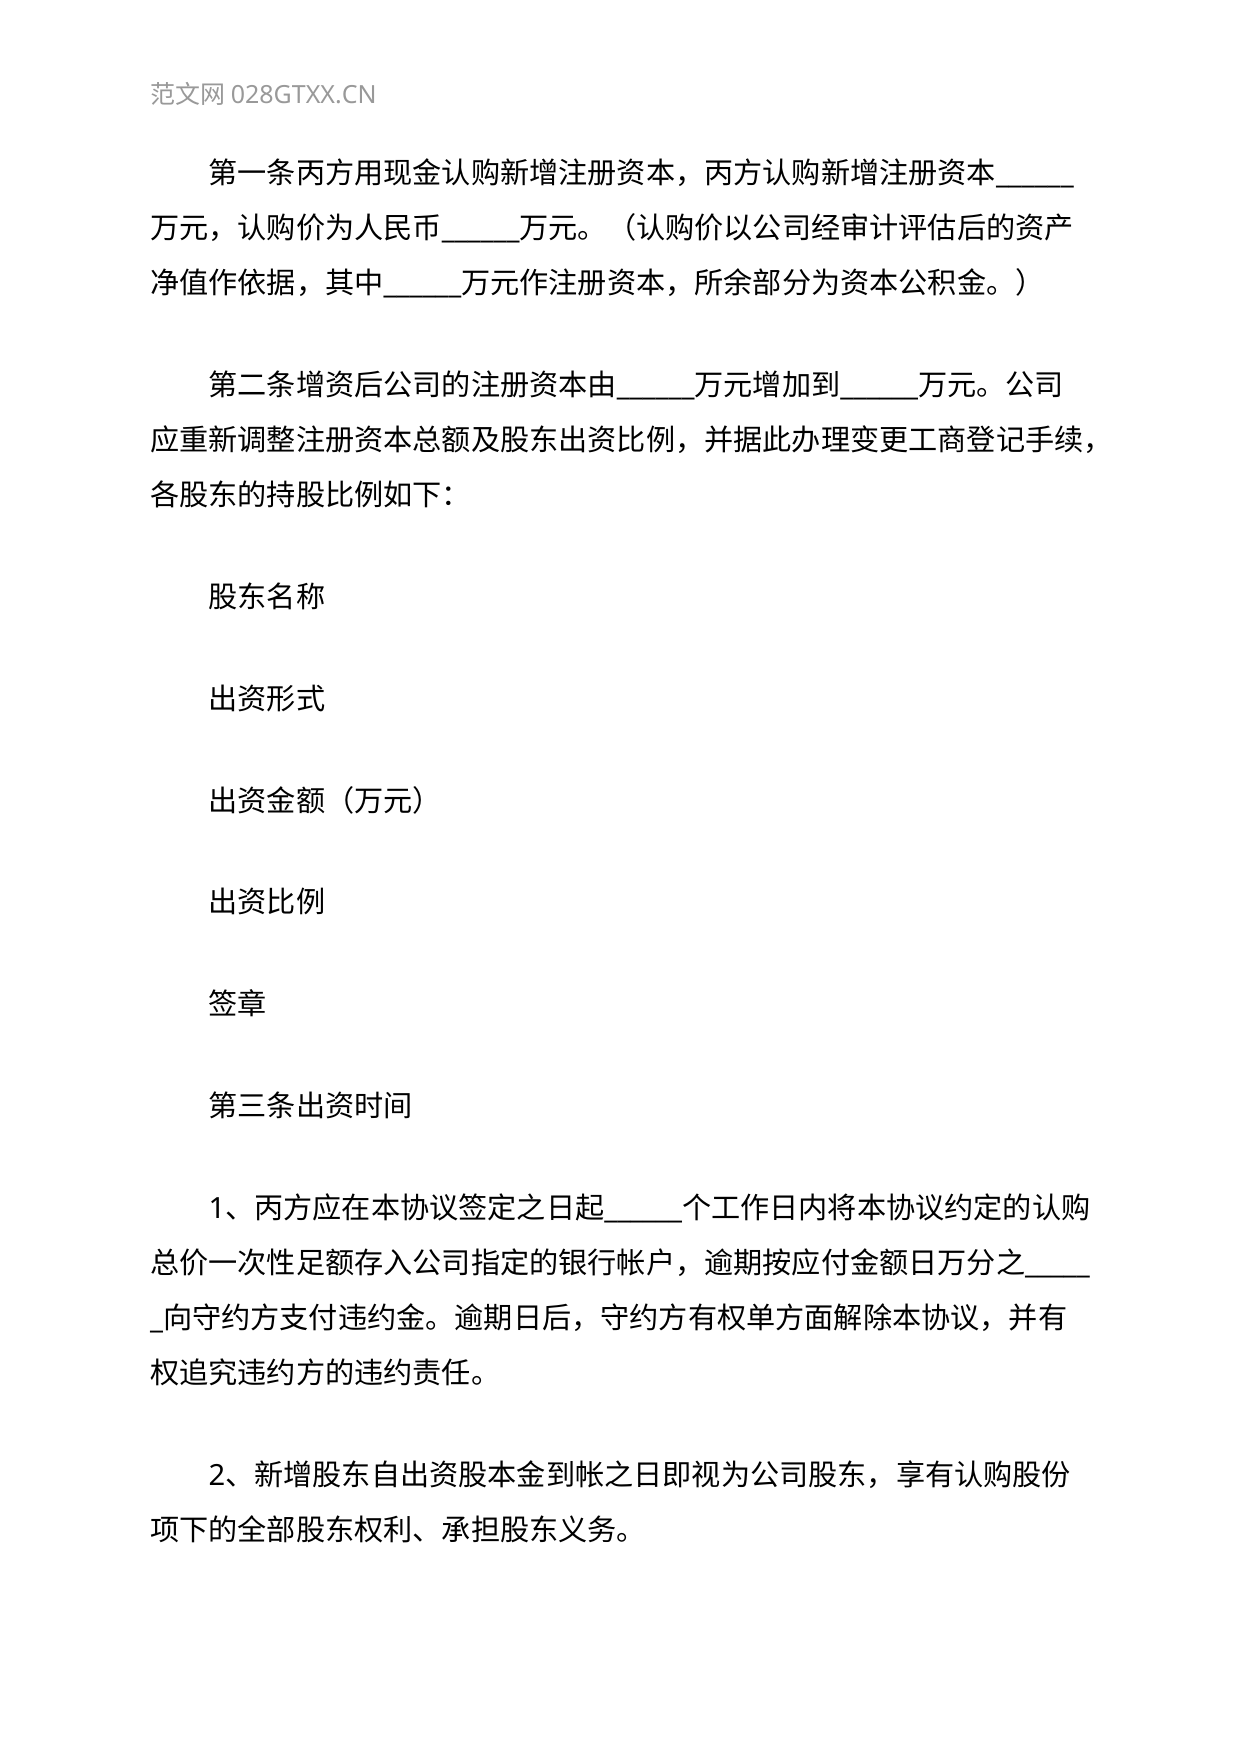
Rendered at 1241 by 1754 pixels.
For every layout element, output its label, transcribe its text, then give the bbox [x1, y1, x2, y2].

text 第一条丙方用现金认购新增注册资本，丙方认购新增注册资本______万元，认购价为人民币______万元。（认购价以公司经审计评估后的资产净值作依据，其中______万元作注册资本，所余部分为资本公积金。） [150, 150, 1090, 302]
text 出资比例 [150, 879, 1090, 921]
text 2、新增股东自出资股本金到帐之日即视为公司股东，享有认购股份项下的全部股东权利、承担股东义务。 [150, 1451, 1090, 1548]
text 出资形式 [150, 675, 1090, 718]
text 第二条增资后公司的注册资本由______万元增加到______万元。公司应重新调整注册资本总额及股东出资比例，并据此办理变更工商登记手续，各股东的持股比例如下： [150, 362, 1090, 514]
text 出资金额（万元） [150, 777, 1090, 819]
text 第三条出资时间 [150, 1082, 1090, 1125]
text 1、丙方应在本协议签定之日起______个工作日内将本协议约定的认购总价一次性足额存入公司指定的银行帐户，逾期按应付金额日万分之______向守约方支付违约金。逾期日后，守约方有权单方面解除本协议，并有权追究违约方的违约责任。 [150, 1184, 1090, 1392]
text 签章 [150, 981, 1090, 1023]
text 股东名称 [150, 574, 1090, 616]
